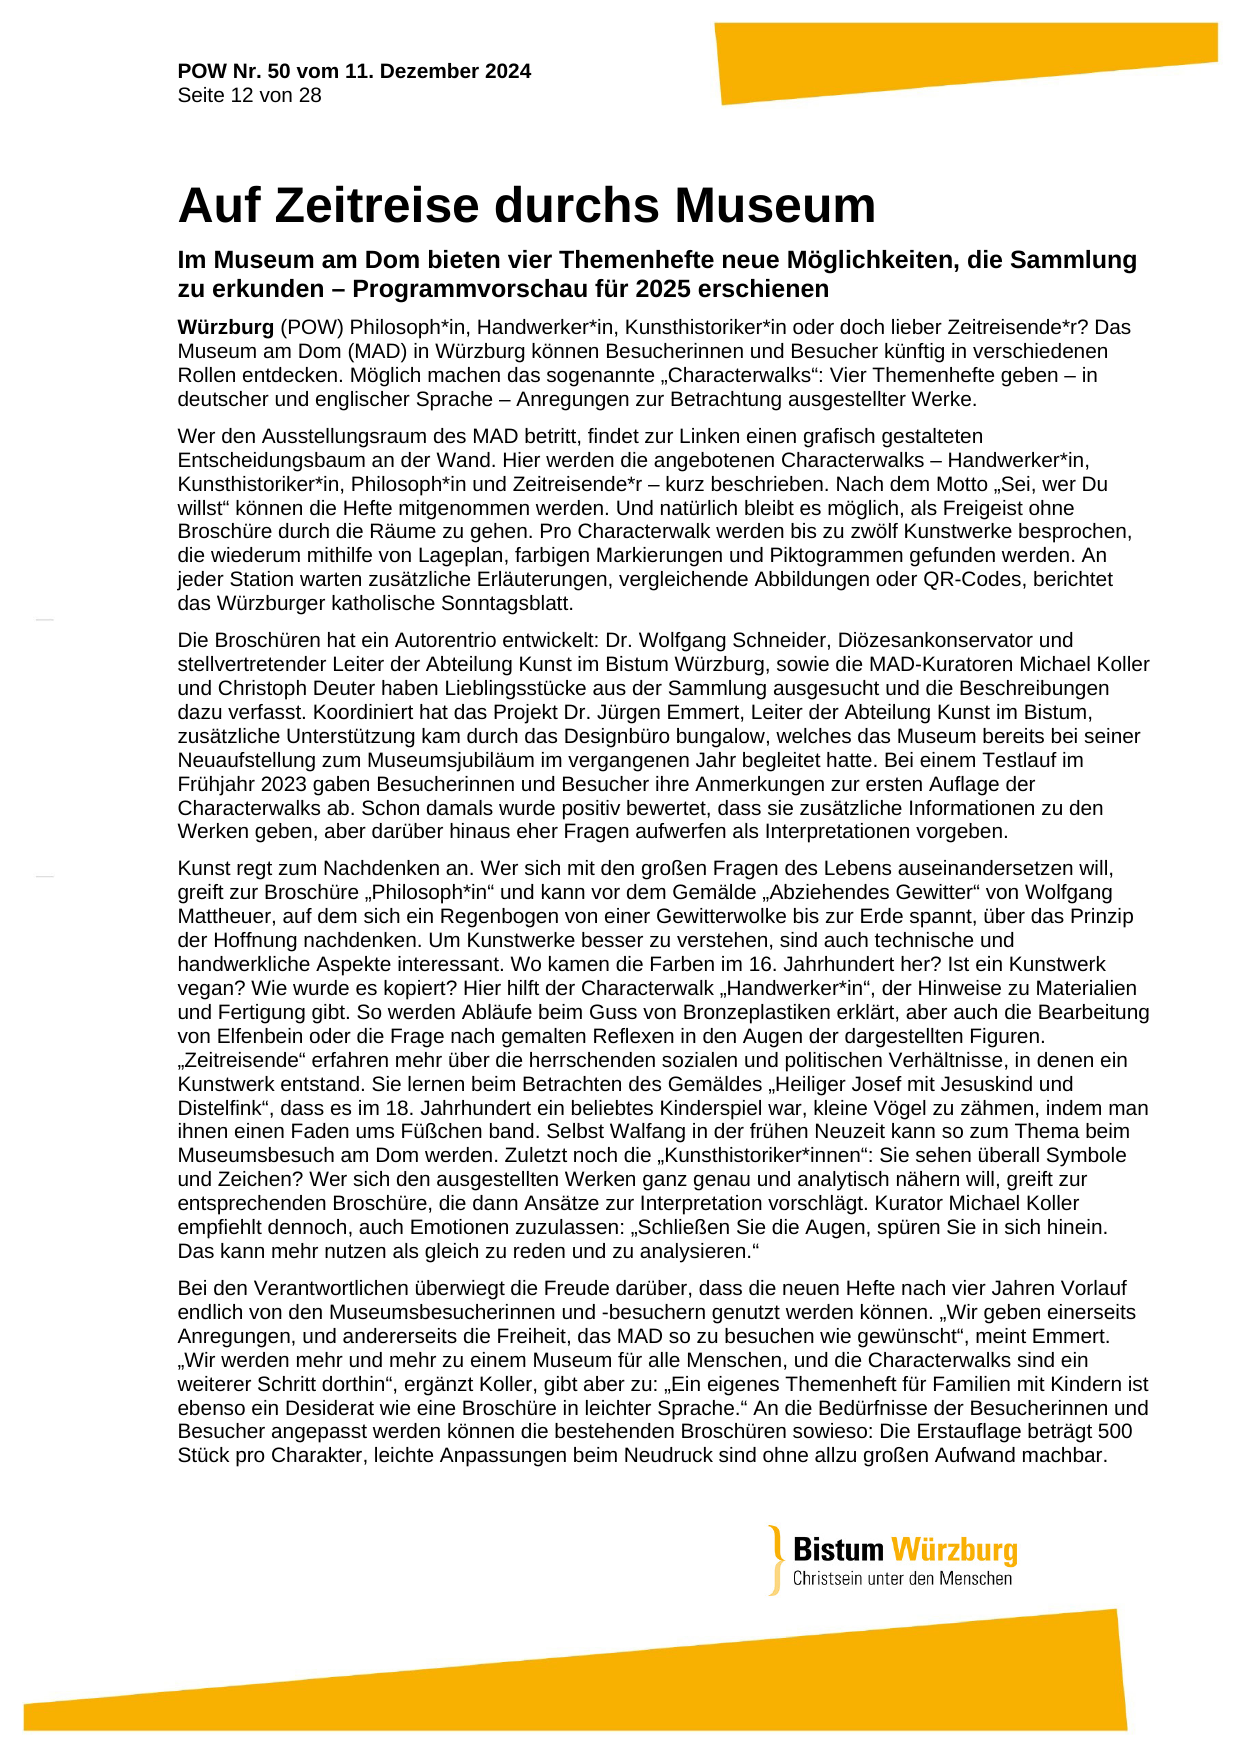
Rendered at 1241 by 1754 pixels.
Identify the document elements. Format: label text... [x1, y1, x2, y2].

text Die Broschüren hat ein Autorentrio entwickelt: Dr. Wolfgang Schneider, Diözesankonservator und stellvertretender Leiter der Abteilung Kunst im Bistum Würzburg, sowie die MAD-Kuratoren Michael Koller und Christoph Deuter haben Lieblingsstücke aus der Sammlung ausgesucht und die Beschreibungen dazu verfasst. Koordiniert hat das Projekt Dr. Jürgen Emmert, Leiter der Abteilung Kunst im Bistum, zusätzliche Unterstützung kam durch das Designbüro bungalow, welches das Museum bereits bei seiner Neuaufstellung zum Museumsjubiläum im vergangenen Jahr begleitet hatte. Bei einem Testlauf im Frühjahr 2023 gaben Besucherinnen und Besucher ihre Anmerkungen zur ersten Auflage der Characterwalks ab. Schon damals wurde positiv bewertet, dass sie zusätzliche Informationen zu den Werken geben, aber darüber hinaus eher Fragen aufwerfen als Interpretationen vorgeben. [177, 628, 1152, 843]
picture [0, 0, 1241, 1754]
text Im Museum am Dom bieten vier Themenhefte neue Möglichkeiten, die Sammlung zu erkunden – Programmvorschau für 2025 erschienen [177, 245, 1152, 303]
text Würzburg (POW) Philosoph*in, Handwerker*in, Kunsthistoriker*in oder doch lieber Zeitreisende*r? Das Museum am Dom (MAD) in Würzburg können Besucherinnen und Besucher künftig in verschiedenen Rollen entdecken. Möglich machen das sogenannte „Characterwalks“: Vier Themenhefte geben – in deutscher und englischer Sprache – Anregungen zur Betrachtung ausgestellter Werke. [177, 315, 1152, 411]
text Bei den Verantwortlichen überwiegt die Freude darüber, dass die neuen Hefte nach vier Jahren Vorlauf endlich von den Museumsbesucherinnen und -besuchern genutzt werden können. „Wir geben einerseits Anregungen, und andererseits die Freiheit, das MAD so zu besuchen wie gewünscht“, meint Emmert. „Wir werden mehr und mehr zu einem Museum für alle Menschen, und die Characterwalks sind ein weiterer Schritt dorthin“, ergänzt Koller, gibt aber zu: „Ein eigenes Themenheft für Familien mit Kindern ist ebenso ein Desiderat wie eine Broschüre in leichter Sprache.“ An die Bedürfnisse der Besucherinnen und Besucher angepasst werden können die bestehenden Broschüren sowieso: Die Erstauflage beträgt 500 Stück pro Charakter, leichte Anpassungen beim Neudruck sind ohne allzu großen Aufwand machbar. [177, 1276, 1152, 1467]
subtitle Auf Zeitreise durchs Museum [177, 175, 1152, 233]
text Kunst regt zum Nachdenken an. Wer sich mit den großen Fragen des Lebens auseinandersetzen will, greift zur Broschüre „Philosoph*in“ und kann vor dem Gemälde „Abziehendes Gewitter“ von Wolfgang Mattheuer, auf dem sich ein Regenbogen von einer Gewitterwolke bis zur Erde spannt, über das Prinzip der Hoffnung nachdenken. Um Kunstwerke besser zu verstehen, sind auch technische und handwerkliche Aspekte interessant. Wo kamen die Farben im 16. Jahrhundert her? Ist ein Kunstwerk vegan? Wie wurde es kopiert? Hier hilft der Characterwalk „Handwerker*in“, der Hinweise zu Materialien und Fertigung gibt. So werden Abläufe beim Guss von Bronzeplastiken erklärt, aber auch die Bearbeitung von Elfenbein oder die Frage nach gemalten Reflexen in den Augen der dargestellten Figuren. „Zeitreisende“ erfahren mehr über die herrschenden sozialen und politischen Verhältnisse, in denen ein Kunstwerk entstand. Sie lernen beim Betrachten des Gemäldes „Heiliger Josef mit Jesuskind und Distelfink“, dass es im 18. Jahrhundert ein beliebtes Kinderspiel war, kleine Vögel zu zähmen, indem man ihnen einen Faden ums Füßchen band. Selbst Walfang in der frühen Neuzeit kann so zum Thema beim Museumsbesuch am Dom werden. Zuletzt noch die „Kunsthistoriker*innen“: Sie sehen überall Symbole und Zeichen? Wer sich den ausgestellten Werken ganz genau und analytisch nähern will, greift zur entsprechenden Broschüre, die dann Ansätze zur Interpretation vorschlägt. Kurator Michael Koller empfiehlt dennoch, auch Emotionen zuzulassen: „Schließen Sie die Augen, spüren Sie in sich hinein. Das kann mehr nutzen als gleich zu reden und zu analysieren.“ [177, 856, 1152, 1263]
text Wer den Ausstellungsraum des MAD betritt, findet zur Linken einen grafisch gestalteten Entscheidungsbaum an der Wand. Hier werden die angebotenen Characterwalks – Handwerker*in, Kunsthistoriker*in, Philosoph*in und Zeitreisende*r – kurz beschrieben. Nach dem Motto „Sei, wer Du willst“ können die Hefte mitgenommen werden. Und natürlich bleibt es möglich, als Freigeist ohne Broschüre durch die Räume zu gehen. Pro Characterwalk werden bis zu zwölf Kunstwerke besprochen, die wiederum mithilfe von Lageplan, farbigen Markierungen und Piktogrammen gefunden werden. An jeder Station warten zusätzliche Erläuterungen, vergleichende Abbildungen oder QR-Codes, berichtet das Würzburger katholische Sonntagsblatt. [177, 423, 1152, 615]
